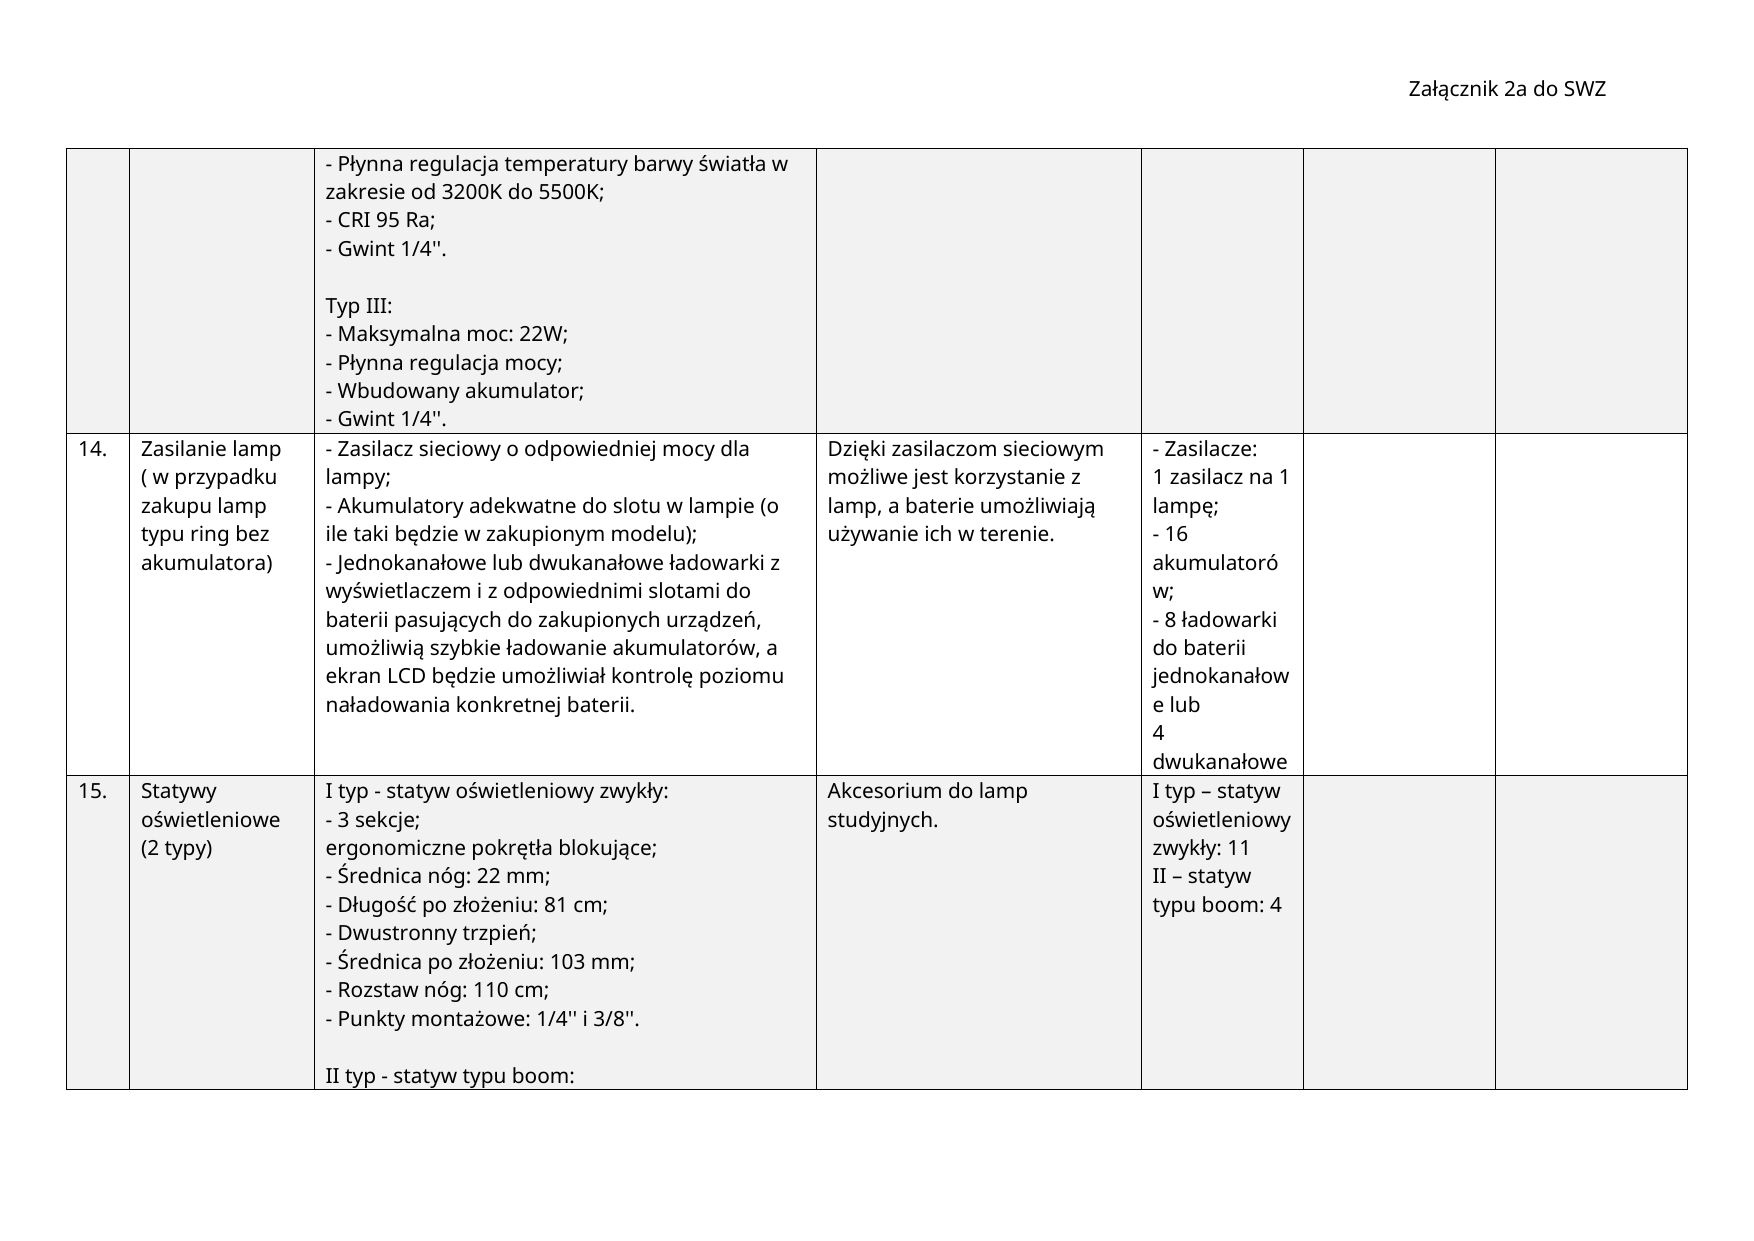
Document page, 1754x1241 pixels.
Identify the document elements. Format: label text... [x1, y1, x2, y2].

table_cell [1304, 776, 1495, 1089]
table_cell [315, 776, 816, 1089]
table_cell [1496, 434, 1687, 775]
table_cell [817, 776, 1141, 1089]
table_cell [1304, 149, 1495, 433]
table_cell 14. [67, 434, 129, 775]
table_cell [1142, 149, 1303, 433]
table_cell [1142, 776, 1303, 1089]
table_cell [1496, 149, 1687, 433]
table_cell [1304, 434, 1495, 775]
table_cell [315, 149, 816, 433]
table_cell - Zasilacz sieciowy o odpowiedniej mocy dla lampy; - Akumulatory adekwatne do slotu w lampie (o ile taki będzie w zakupionym modelu); - Jednokanałowe lub dwukanałowe ładowarki z wyświetlaczem i z odpowiednimi slotami do baterii pasujących do zakupionych urządzeń, umożliwią szybkie ładowanie akumulatorów, a ekran LCD będzie umożliwiał kontrolę poziomu naładowania konkretnej baterii. [315, 434, 816, 775]
table_cell 15. [67, 776, 129, 1089]
table_cell - Zasilacze: 1 zasilacz na 1 lampę; - 16 akumulatorów; - 8 ładowarki do baterii jednokanałowe lub 4 dwukanałowe [1142, 434, 1303, 775]
table_cell 13. [67, 149, 129, 433]
table_cell [1496, 776, 1687, 1089]
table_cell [130, 149, 314, 433]
table_cell Zasilanie lamp ( w przypadku zakupu lamp typu ring bez akumulatora) [130, 434, 314, 775]
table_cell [130, 776, 314, 1089]
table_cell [817, 149, 1141, 433]
table_cell Dzięki zasilaczom sieciowym możliwe jest korzystanie z lamp, a baterie umożliwiają używanie ich w terenie. [817, 434, 1141, 775]
